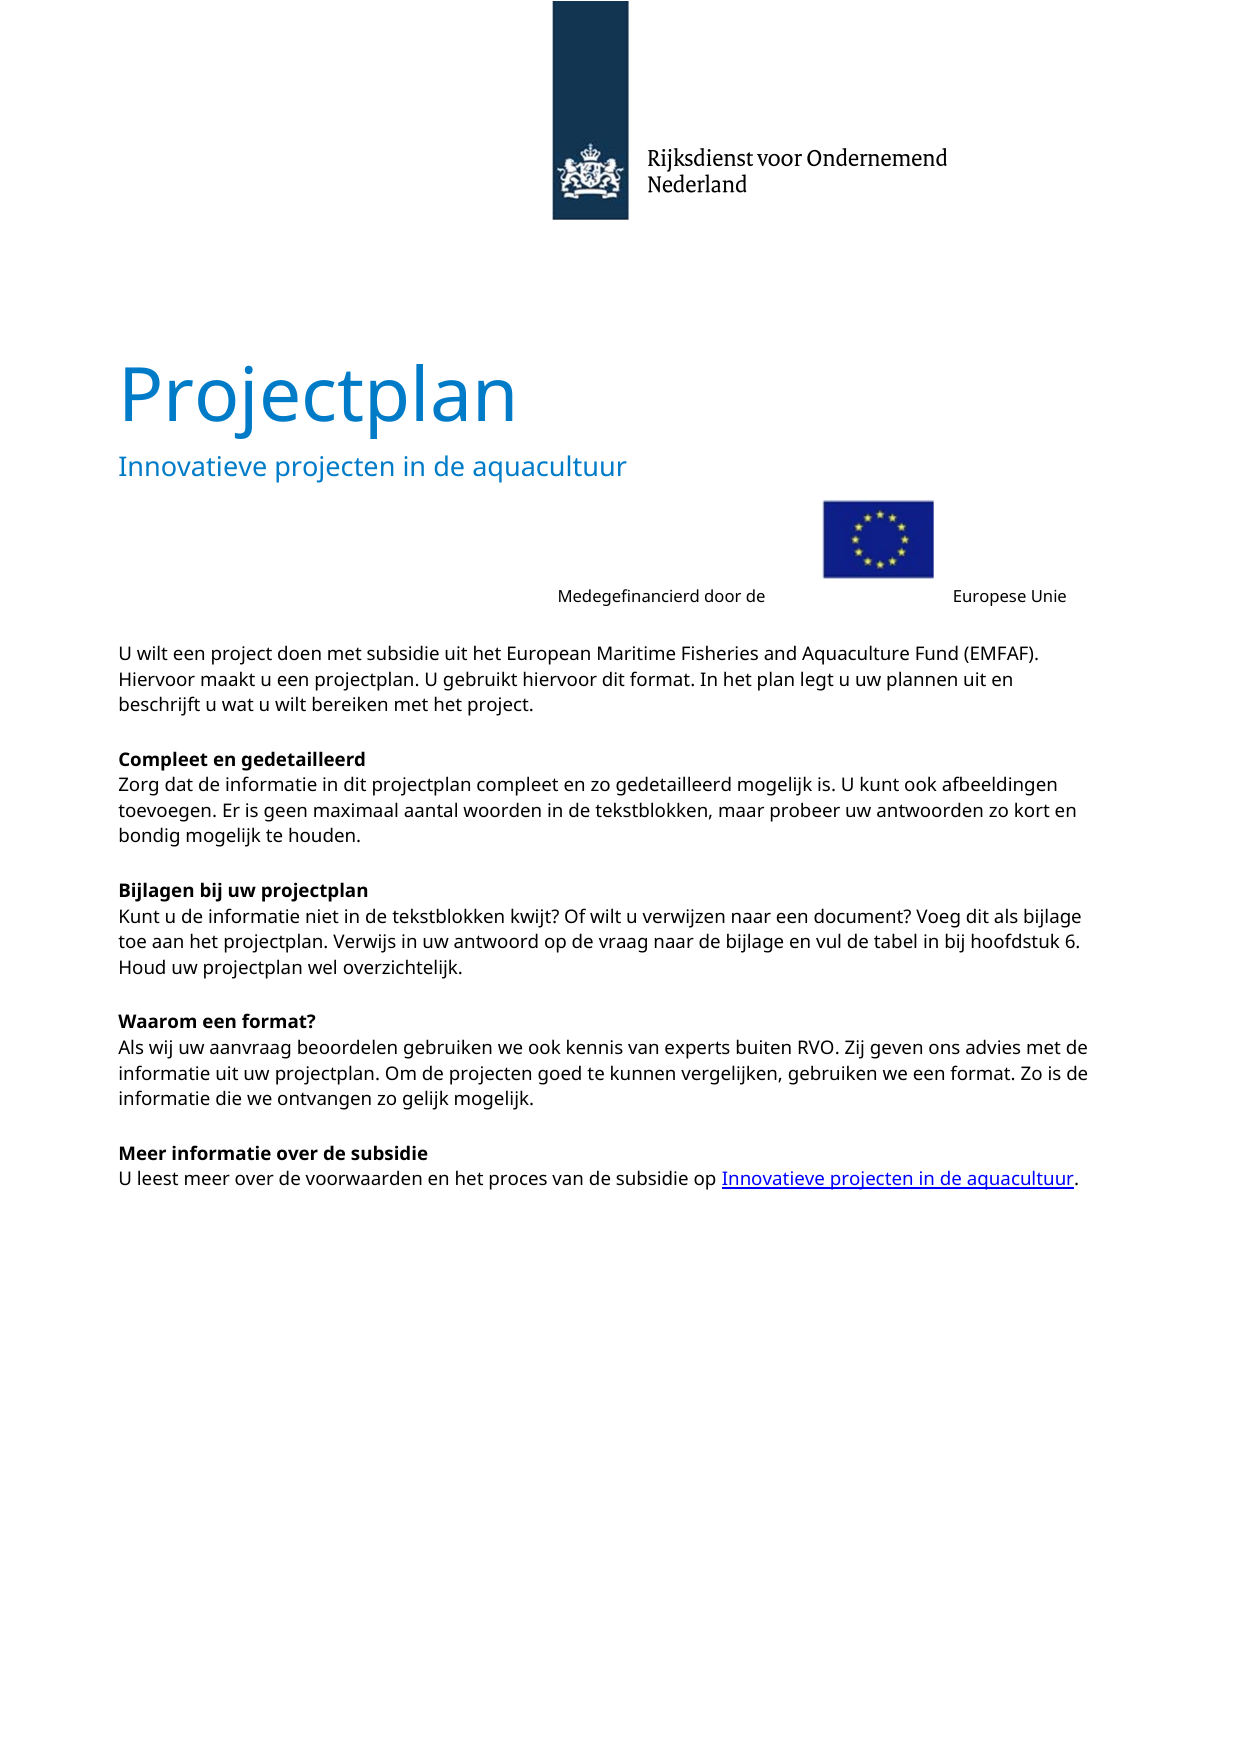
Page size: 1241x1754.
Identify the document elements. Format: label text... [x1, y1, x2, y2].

text Bijlagen bij uw projectplan Kunt u de informatie niet in de tekstblokken kwijt? Of wilt u verwijzen naar een document? Voeg dit als bijlage toe aan het projectplan. Verwijs in uw antwoord op de vraag naar de bijlage en vul de tabel in bij hoofdstuk 6. Houd uw projectplan wel overzichtelijk. [118, 877, 1093, 979]
text U wilt een project doen met subsidie uit het European Maritime Fisheries and Aquaculture Fund (EMFAF). Hiervoor maakt u een projectplan. U gebruikt hiervoor dit format. In het plan legt u uw plannen uit en beschrijft u wat u wilt bereiken met het project. [118, 641, 1093, 717]
text Projectplan [118, 341, 1093, 444]
text Compleet en gedetailleerd Zorg dat de informatie in dit projectplan compleet en zo gedetailleerd mogelijk is. U kunt ook afbeeldingen toevoegen. Er is geen maximaal aantal woorden in de tekstblokken, maar probeer uw antwoorden zo kort en bondig mogelijk te houden. [118, 746, 1093, 848]
subtitle Innovatieve projecten in de aquacultuur [118, 448, 1093, 485]
text Waarom een format? Als wij uw aanvraag beoordelen gebruiken we ook kennis van experts buiten RVO. Zij geven ons advies met de informatie uit uw projectplan. Om de projecten goed te kunnen vergelijken, gebruiken we een format. Zo is de informatie die we ontvangen zo gelijk mogelijk. [118, 1009, 1093, 1111]
picture [552, 1, 629, 220]
picture [821, 499, 934, 577]
picture [630, 0, 1017, 261]
text Medegefinancierd door de Europese Unie [118, 585, 1093, 608]
text Meer informatie over de subsidie U leest meer over de voorwaarden en het proces van de subsidie op Innovatieve projecten in de aquacultuur. [118, 1140, 1093, 1191]
